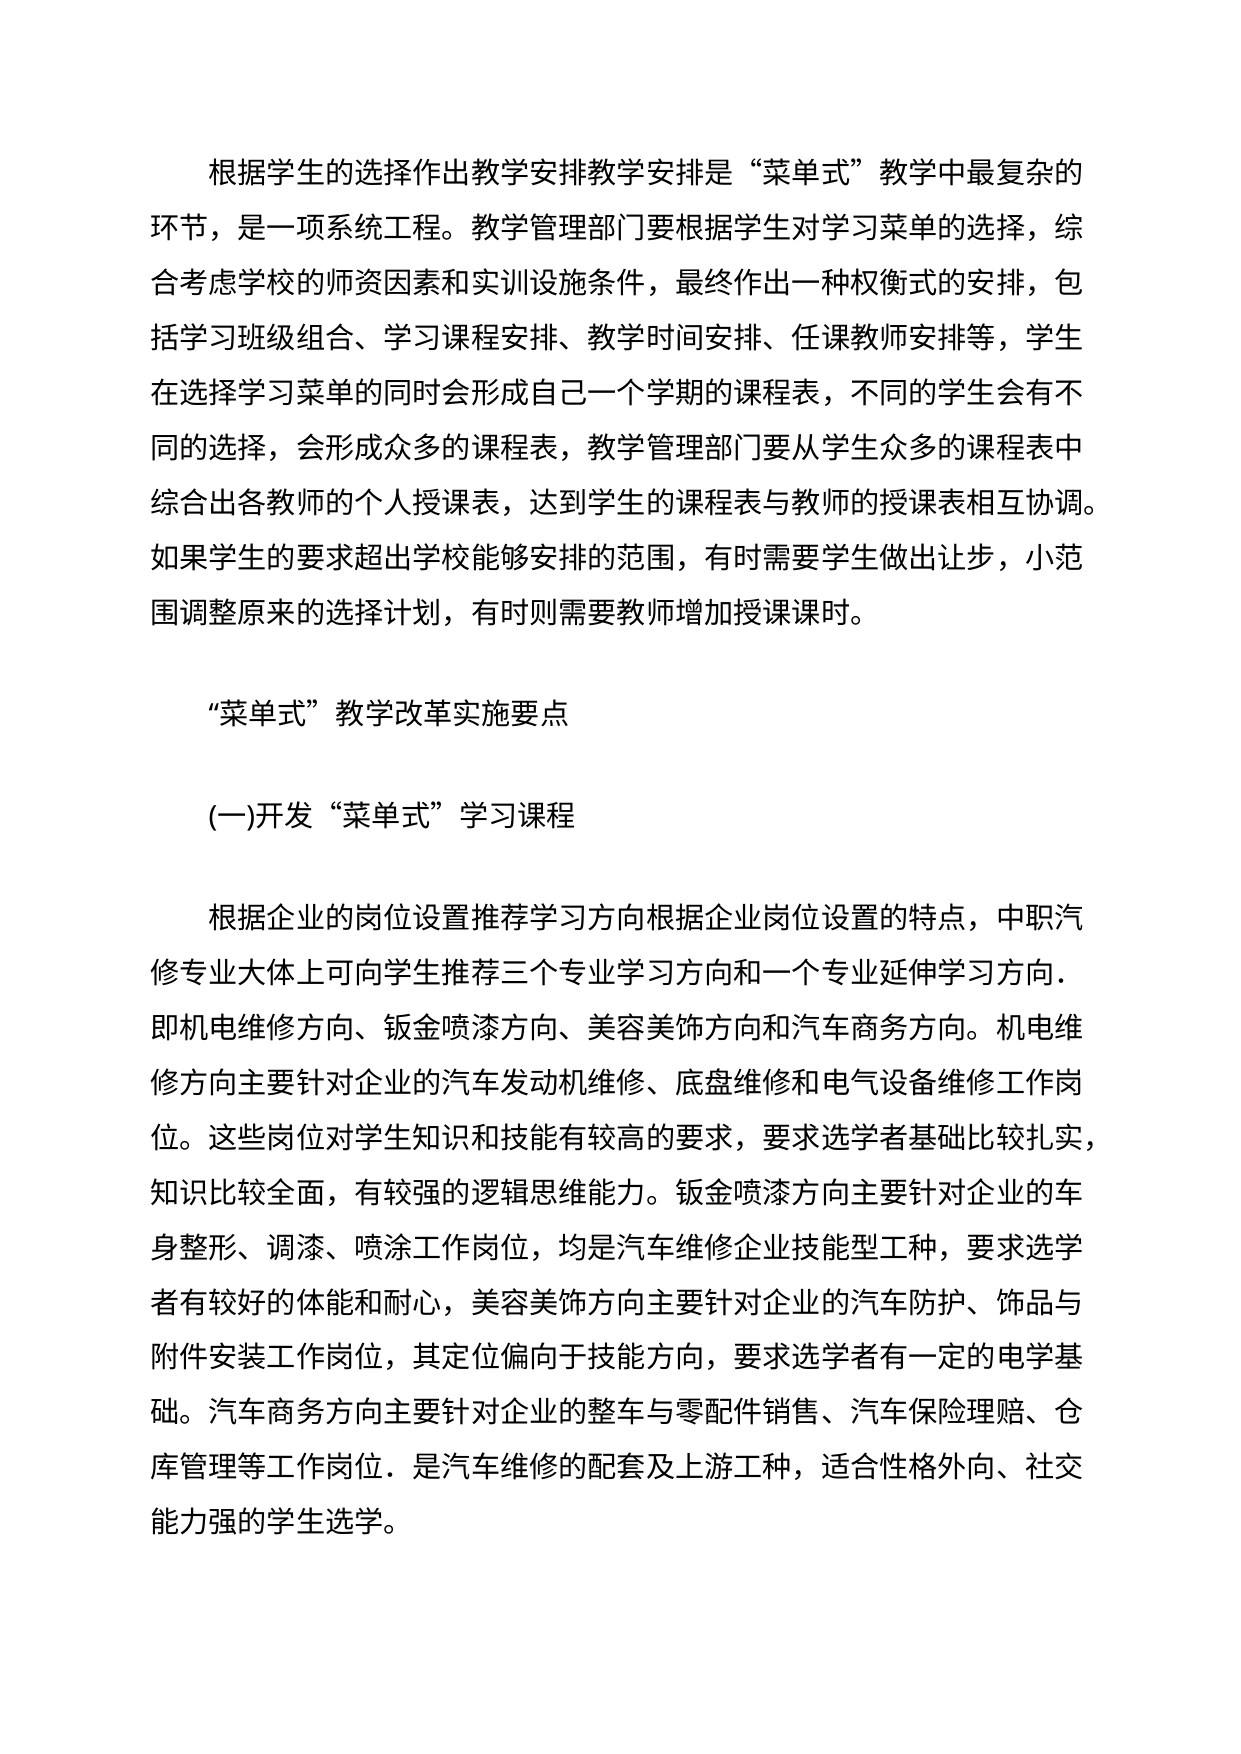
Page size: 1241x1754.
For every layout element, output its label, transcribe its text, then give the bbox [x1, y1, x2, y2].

text 根据企业的岗位设置推荐学习方向根据企业岗位设置的特点，中职汽修专业大体上可向学生推荐三个专业学习方向和一个专业延伸学习方向．即机电维修方向、钣金喷漆方向、美容美饰方向和汽车商务方向。机电维修方向主要针对企业的汽车发动机维修、底盘维修和电气设备维修工作岗位。这些岗位对学生知识和技能有较高的要求，要求选学者基础比较扎实，知识比较全面，有较强的逻辑思维能力。钣金喷漆方向主要针对企业的车身整形、调漆、喷涂工作岗位，均是汽车维修企业技能型工种，要求选学者有较好的体能和耐心，美容美饰方向主要针对企业的汽车防护、饰品与附件安装工作岗位，其定位偏向于技能方向，要求选学者有一定的电学基础。汽车商务方向主要针对企业的整车与零配件销售、汽车保险理赔、仓库管理等工作岗位．是汽车维修的配套及上游工种，适合性格外向、社交能力强的学生选学。 [150, 895, 1090, 1541]
text 根据学生的选择作出教学安排教学安排是“菜单式”教学中最复杂的环节，是一项系统工程。教学管理部门要根据学生对学习菜单的选择，综合考虑学校的师资因素和实训设施条件，最终作出一种权衡式的安排，包括学习班级组合、学习课程安排、教学时间安排、任课教师安排等，学生在选择学习菜单的同时会形成自己一个学期的课程表，不同的学生会有不同的选择，会形成众多的课程表，教学管理部门要从学生众多的课程表中综合出各教师的个人授课表，达到学生的课程表与教师的授课表相互协调。如果学生的要求超出学校能够安排的范围，有时需要学生做出让步，小范围调整原来的选择计划，有时则需要教师增加授课课时。 [150, 150, 1090, 631]
text (一)开发“菜单式”学习课程 [150, 793, 1090, 835]
text “菜单式”教学改革实施要点 [150, 691, 1090, 733]
